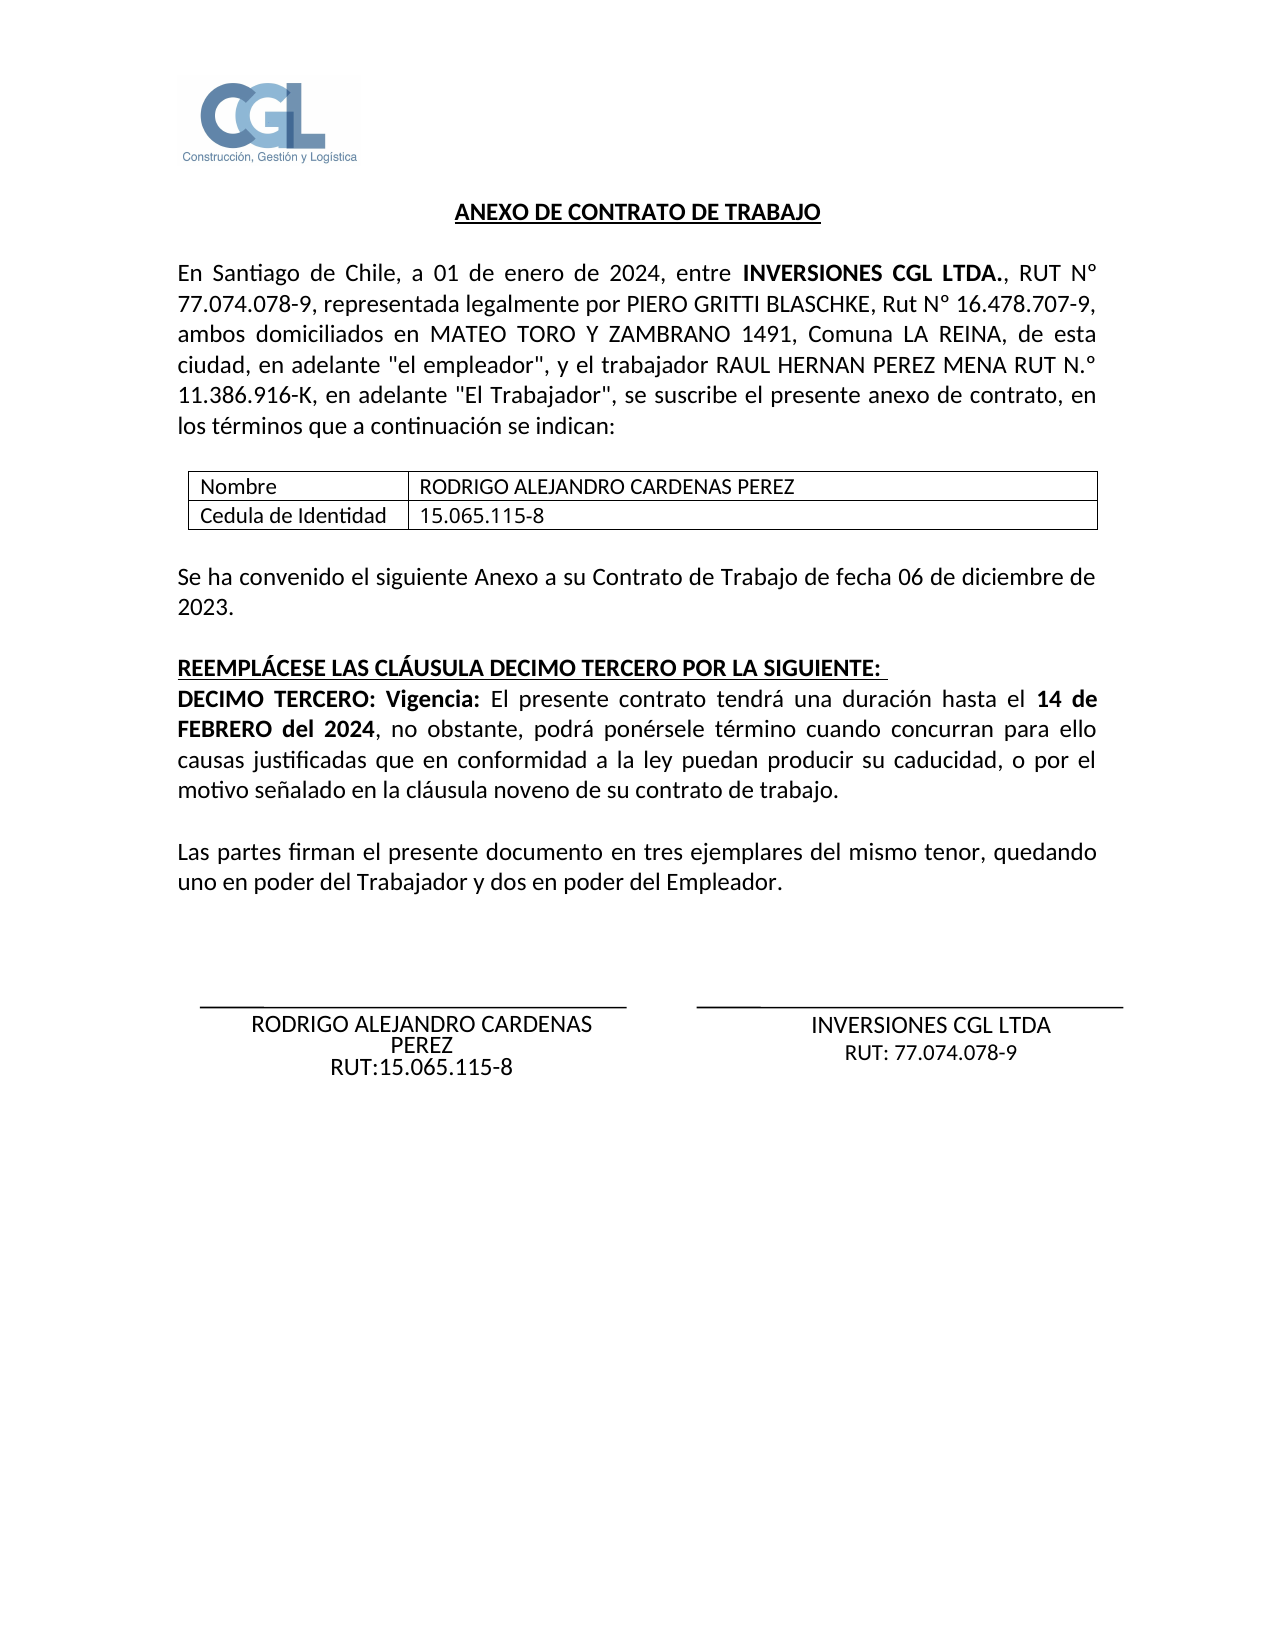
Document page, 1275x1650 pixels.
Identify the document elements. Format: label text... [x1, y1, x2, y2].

table_header RODRIGO ALEJANDRO CARDENAS PEREZ [409, 472, 1097, 500]
table_cell Cedula de Identidad [189, 501, 408, 529]
text DECIMO TERCERO: Vigencia: El presente contrato tendrá una duración hasta el 14 de FEBRERO del 2024, no obstante, podrá ponérsele término cuando concurran para ello causas justificadas que en conformidad a la ley puedan producir su caducidad, o por el motivo señalado en la cláusula noveno de su contrato de trabajo. [177, 683, 1098, 805]
text En Santiago de Chile, a 01 de enero de 2024, entre INVERSIONES CGL LTDA., RUT Nº 77.074.078-9, representada legalmente por PIERO GRITTI BLASCHKE, Rut Nº 16.478.707-9, ambos domiciliados en MATEO TORO Y ZAMBRANO 1491, Comuna LA REINA, de esta ciudad, en adelante "el empleador", y el trabajador RAUL HERNAN PEREZ MENA RUT N.º 11.386.916-K, en adelante "El Trabajador", se suscribe el presente anexo de contrato, en los términos que a continuación se indican: [177, 257, 1098, 440]
text Las partes firman el presente documento en tres ejemplares del mismo tenor, quedando uno en poder del Trabajador y dos en poder del Empleador. [177, 836, 1098, 897]
table_header Nombre [189, 472, 408, 500]
text REEMPLÁCESE LAS CLÁUSULA DECIMO TERCERO POR LA SIGUIENTE: [177, 652, 1098, 683]
table_header RODRIGO ALEJANDRO CARDENAS PEREZ RUT:15.065.115-8 [129, 988, 646, 1101]
table_cell 15.065.115-8 [409, 501, 1097, 529]
picture [177, 75, 362, 166]
table_header INVERSIONES CGL LTDA RUT: 77.074.078-9 [646, 988, 1148, 1101]
text ANEXO DE CONTRATO DE TRABAJO [177, 196, 1098, 227]
text Se ha convenido el siguiente Anexo a su Contrato de Trabajo de fecha 06 de diciembre de 2023. [177, 561, 1098, 622]
